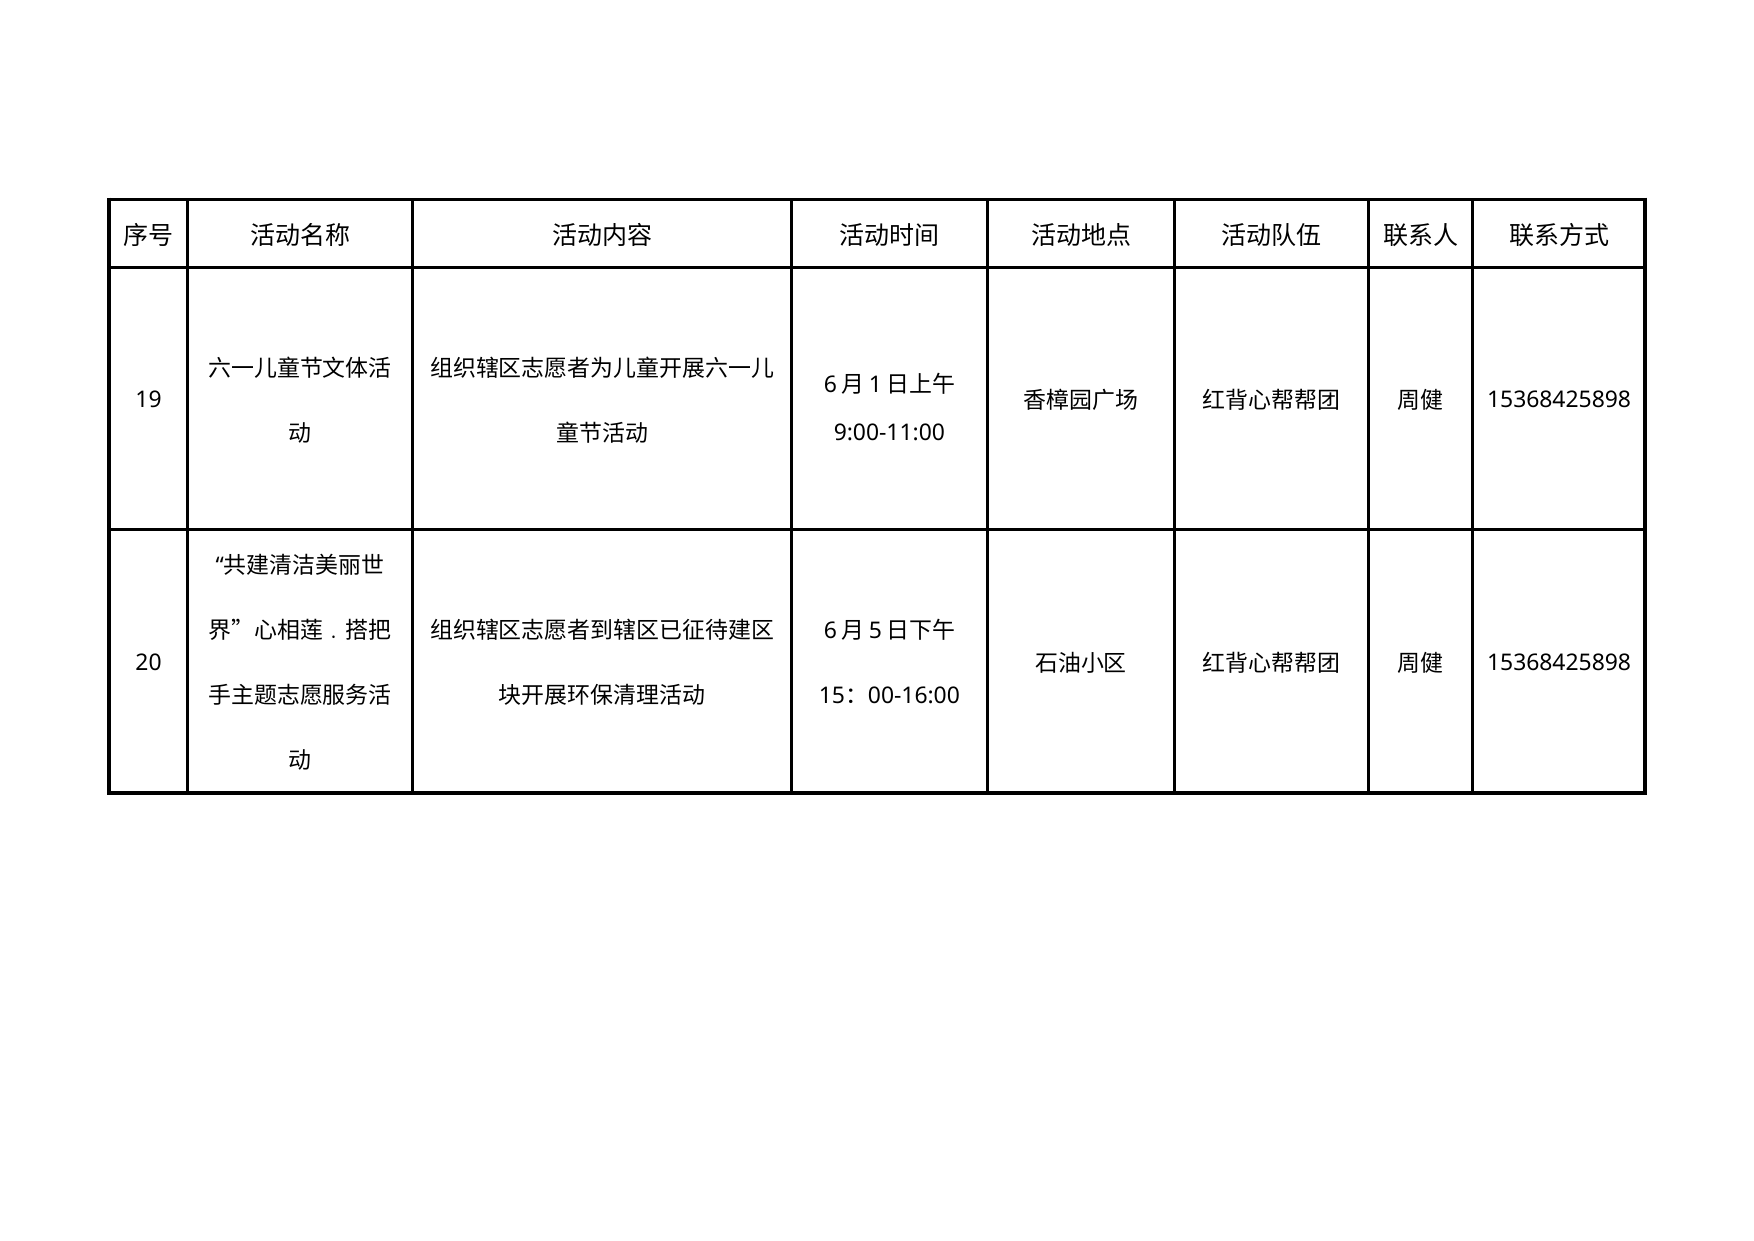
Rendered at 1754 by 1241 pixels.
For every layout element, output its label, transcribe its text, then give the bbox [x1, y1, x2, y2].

table_header 联系方式 [1474, 201, 1643, 266]
table_cell 红背心帮帮团 [1176, 531, 1367, 791]
table_cell 组织辖区志愿者为儿童开展六一儿童节活动 [414, 269, 790, 528]
table_cell 周健 [1370, 531, 1471, 791]
table_cell 红背心帮帮团 [1176, 269, 1367, 528]
table_cell 19 [111, 269, 186, 528]
table_cell 15368425898 [1474, 269, 1643, 528]
table_cell 组织辖区志愿者到辖区已征待建区块开展环保清理活动 [414, 531, 790, 791]
table_cell 六一儿童节文体活动 [189, 269, 411, 528]
table_cell 15368425898 [1474, 531, 1643, 791]
table_cell 6月1日上午 9:00-11:00 [793, 269, 986, 528]
table_header 联系人 [1370, 201, 1471, 266]
table_cell “共建清洁美丽世界”心相莲﹒搭把手主题志愿服务活动 [189, 531, 411, 791]
table_cell 20 [111, 531, 186, 791]
table_cell 香樟园广场 [989, 269, 1173, 528]
table_header 序号 [111, 201, 186, 266]
table_header 活动名称 [189, 201, 411, 266]
table_cell 周健 [1370, 269, 1471, 528]
table_header 活动队伍 [1176, 201, 1367, 266]
table_header 活动时间 [793, 201, 986, 266]
table_cell 石油小区 [989, 531, 1173, 791]
table_header 活动内容 [414, 201, 790, 266]
table_cell 6月5日下午 15：00-16:00 [793, 531, 986, 791]
table_header 活动地点 [989, 201, 1173, 266]
